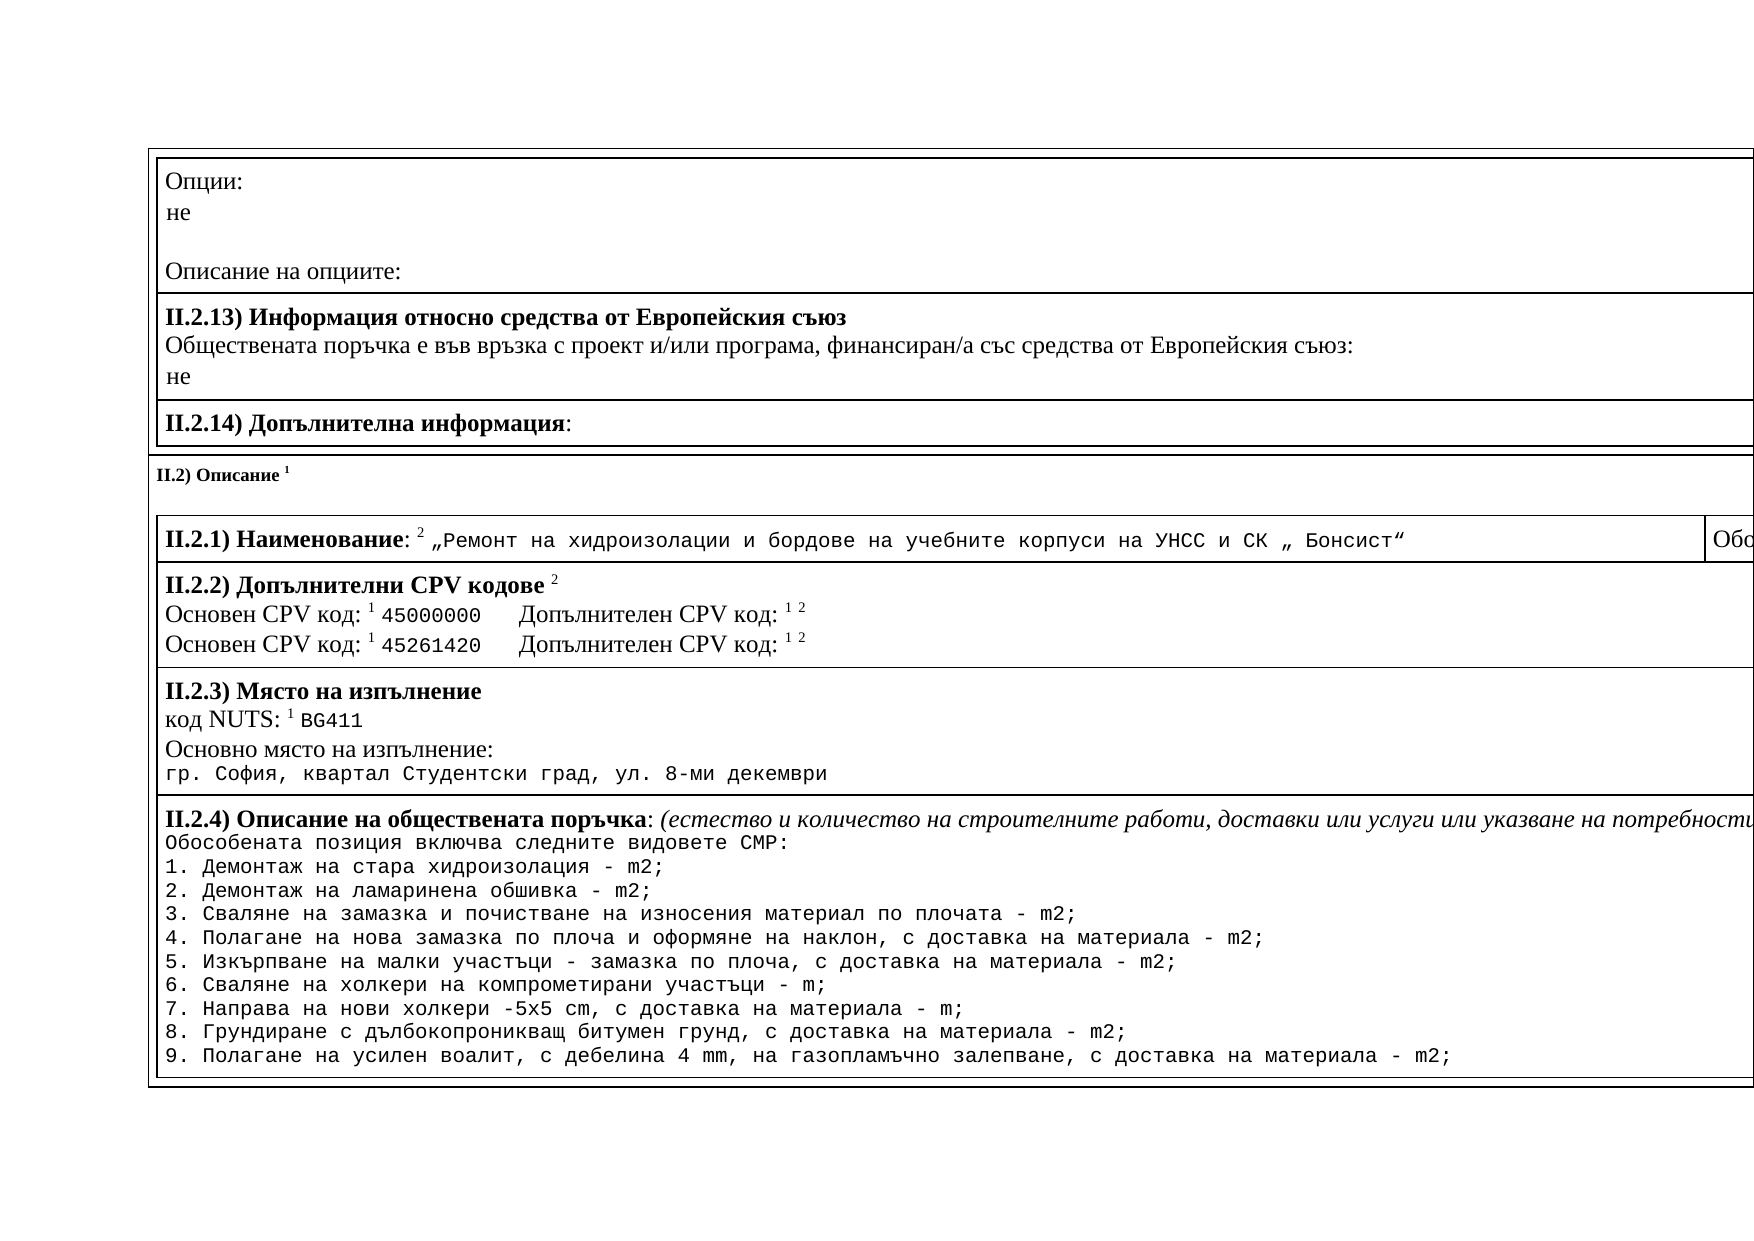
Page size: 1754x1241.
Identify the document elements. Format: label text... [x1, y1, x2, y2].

table_cell II.2) Описание 1 [149, 456, 1753, 1086]
table_cell II.2) Описание 1 [149, 149, 1753, 454]
